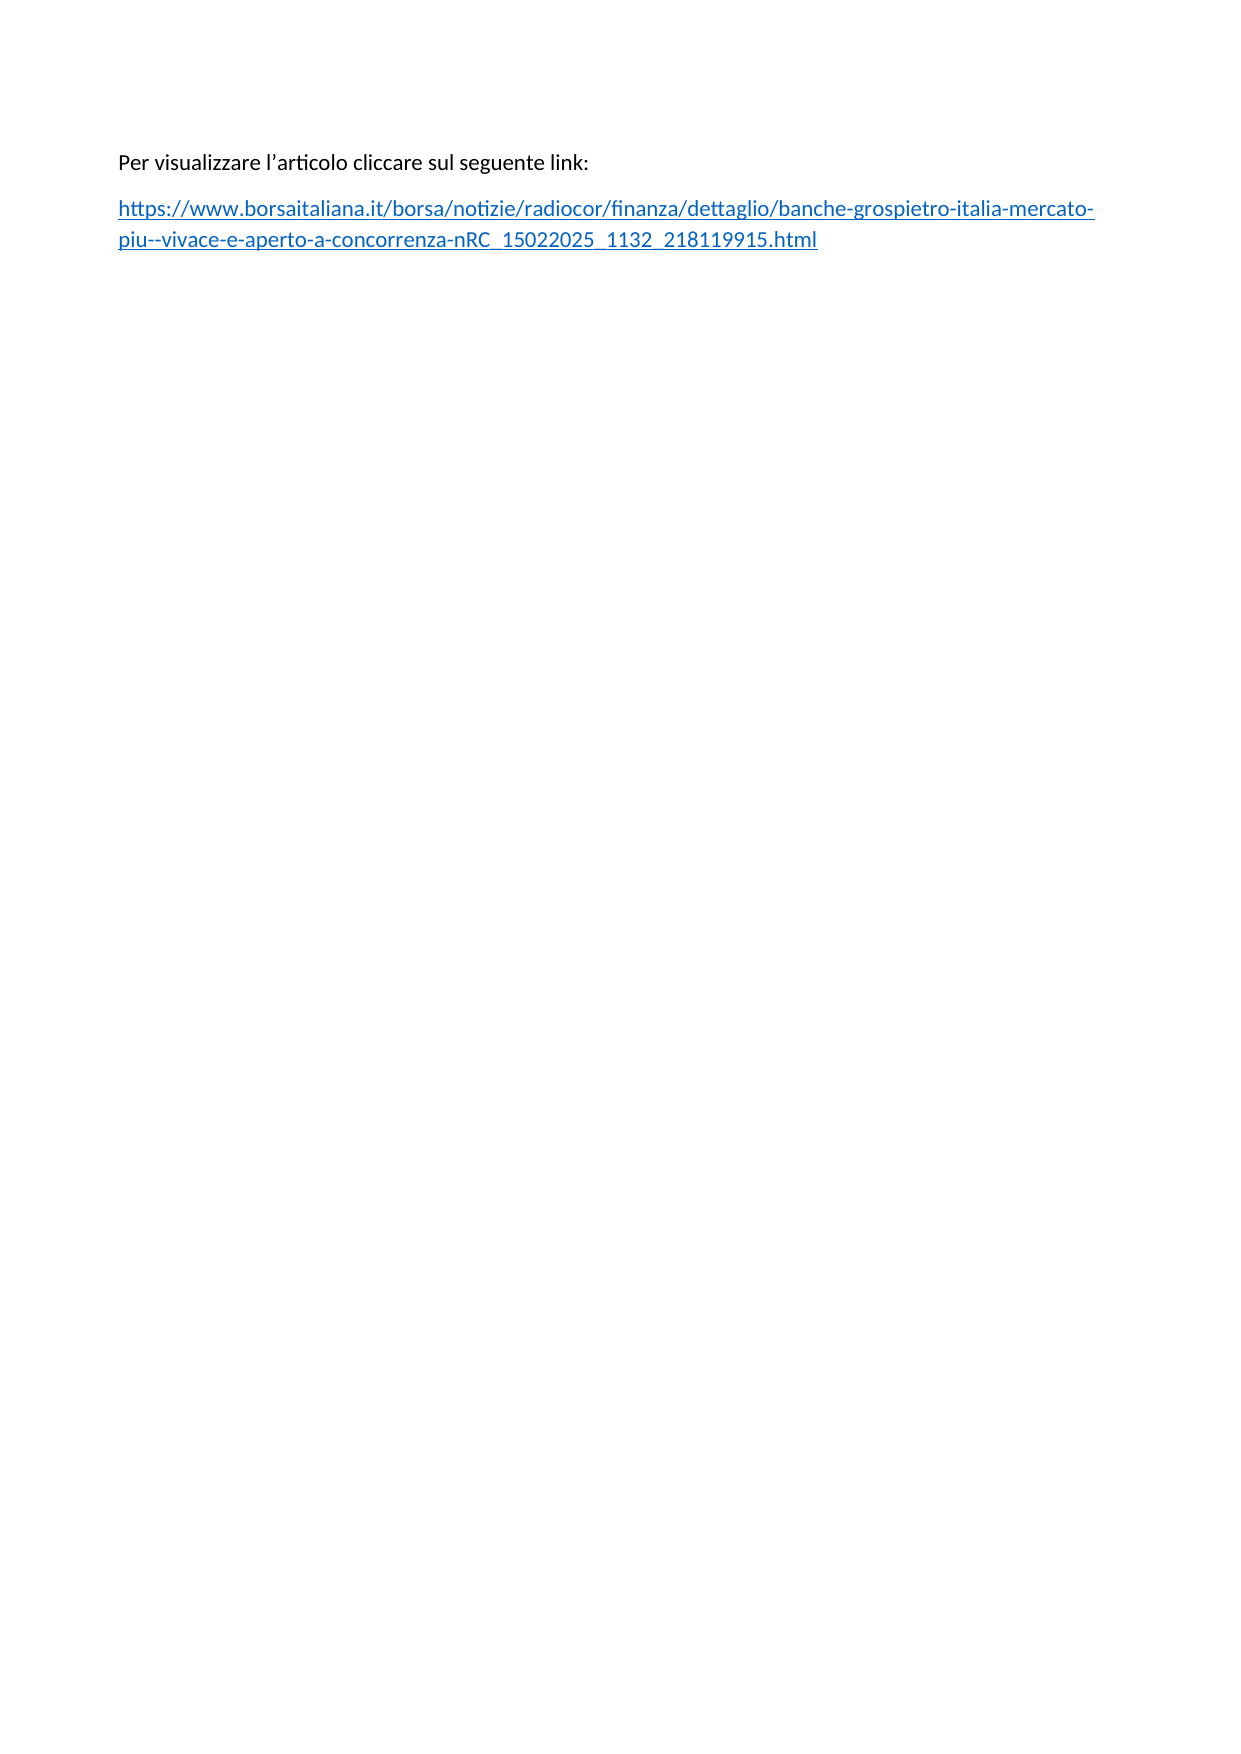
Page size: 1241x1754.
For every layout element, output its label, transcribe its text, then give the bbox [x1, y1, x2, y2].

text https://www.borsaitaliana.it/borsa/notizie/radiocor/finanza/dettaglio/banche-grospietro-italia-mercato-piu--vivace-e-aperto-a-concorrenza-nRC_15022025_1132_218119915.html [118, 194, 1122, 253]
text Per visualizzare l’articolo cliccare sul seguente link: [118, 148, 1122, 176]
